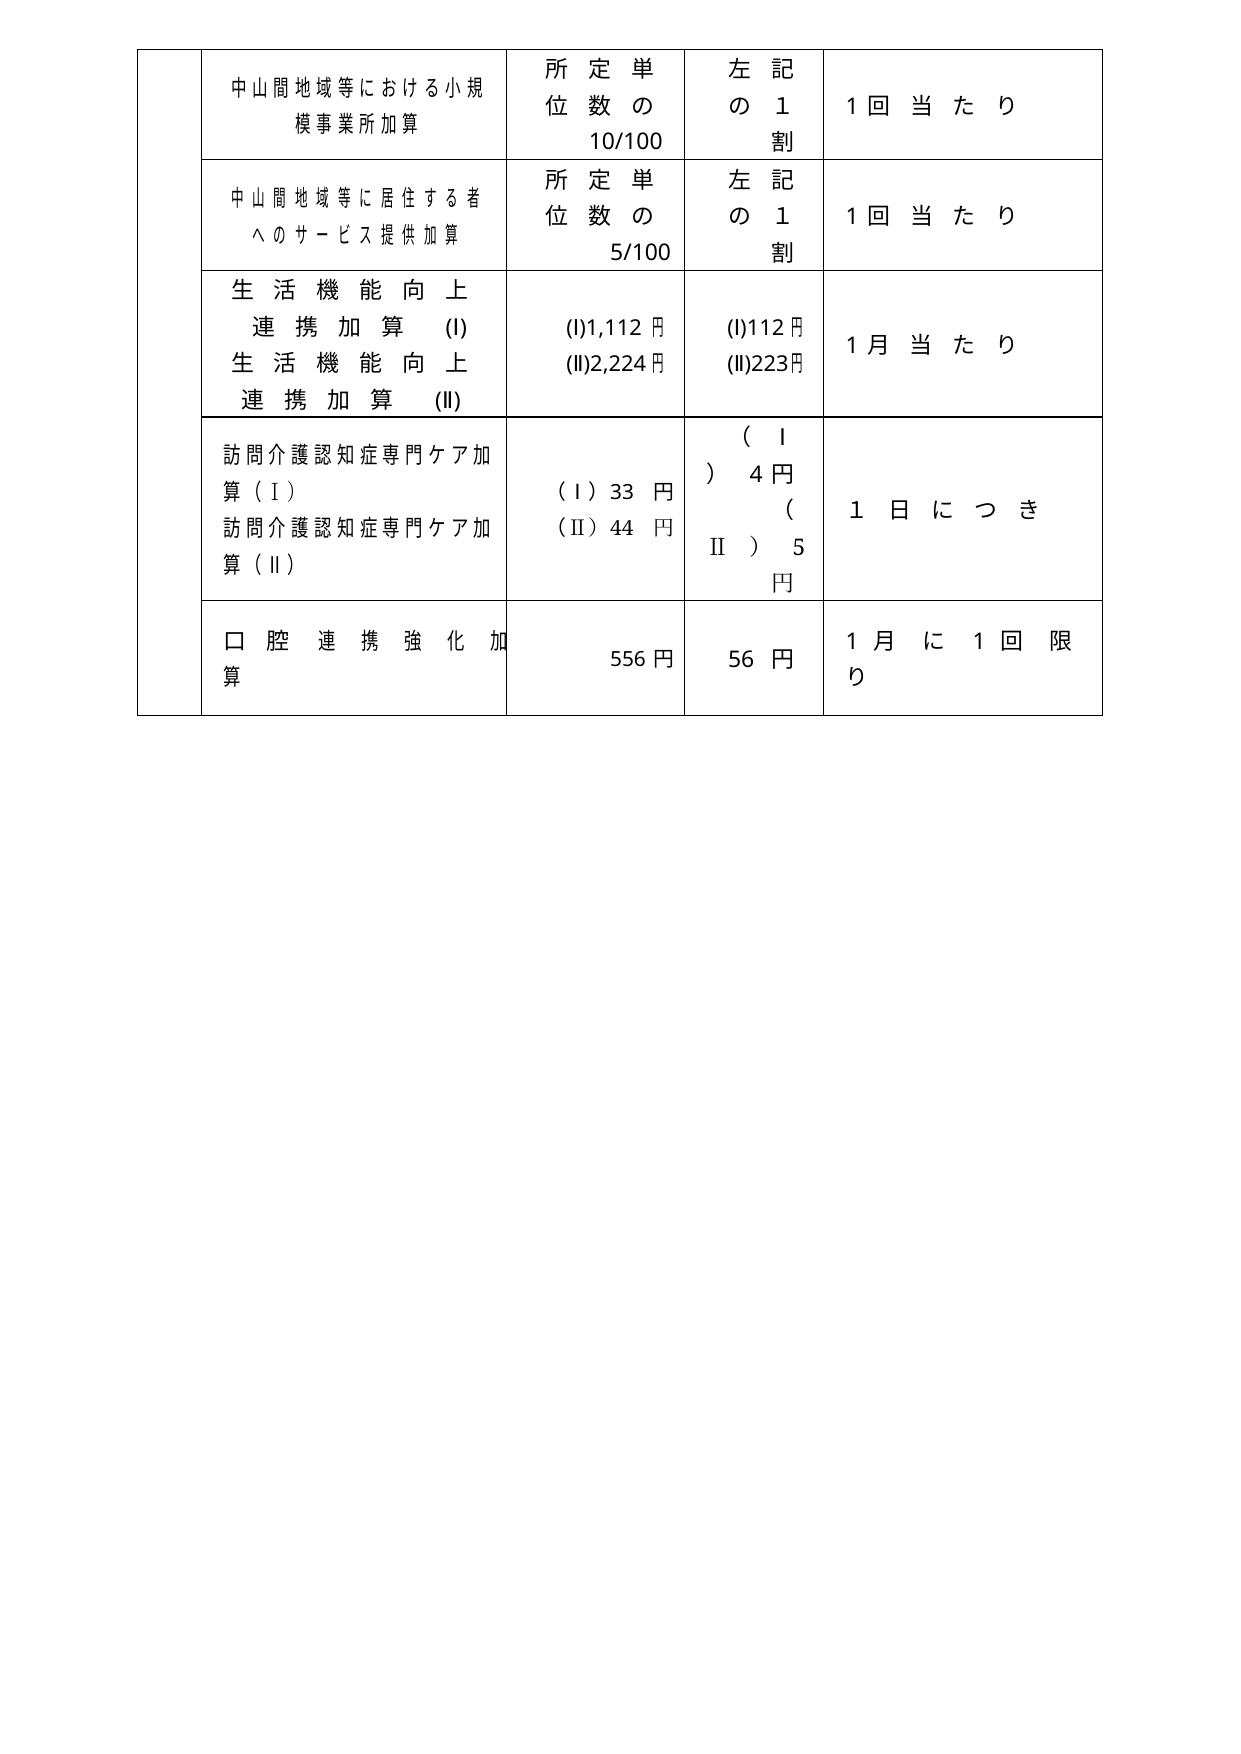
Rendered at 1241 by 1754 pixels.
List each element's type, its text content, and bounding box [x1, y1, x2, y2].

table_cell （Ⅰ）33円 （Ⅱ）44円 [507, 418, 684, 600]
table_cell 所定単位数の10/100 [507, 50, 684, 159]
table_cell 生活機能向上連携加算(Ⅰ) 生活機能向上連携加算(Ⅱ) [202, 271, 506, 416]
table_cell 中山間地域等における小規模事業所加算 [202, 50, 506, 159]
table_cell 1回当たり [824, 160, 1102, 269]
table_cell 556円 [507, 601, 684, 714]
table_cell 中山間地域等に居住する者へのサービス提供加算 [202, 160, 506, 269]
table_cell 1月に1回限り [824, 601, 1102, 714]
table_cell １日につき [824, 418, 1102, 600]
table_cell 訪問介護認知症専門ケア加算（Ⅰ） 訪問介護認知症専門ケア加算（Ⅱ） [202, 418, 506, 600]
table_cell (Ⅰ)1,112円 (Ⅱ)2,224円 [507, 271, 684, 416]
table_cell 1回当たり [824, 50, 1102, 159]
table_cell 左記の１割 [685, 160, 823, 269]
table_cell 左記の１割 [685, 50, 823, 159]
table_cell 1月当たり [824, 271, 1102, 416]
table_cell 口腔連携強化加算 [202, 601, 506, 714]
table_cell （Ⅰ）4円 （Ⅱ）5円 [685, 418, 823, 600]
table_cell 所定単位数の5/100 [507, 160, 684, 269]
table_cell 56円 [685, 601, 823, 714]
table_cell (Ⅰ)112円 (Ⅱ)223円 [685, 271, 823, 416]
